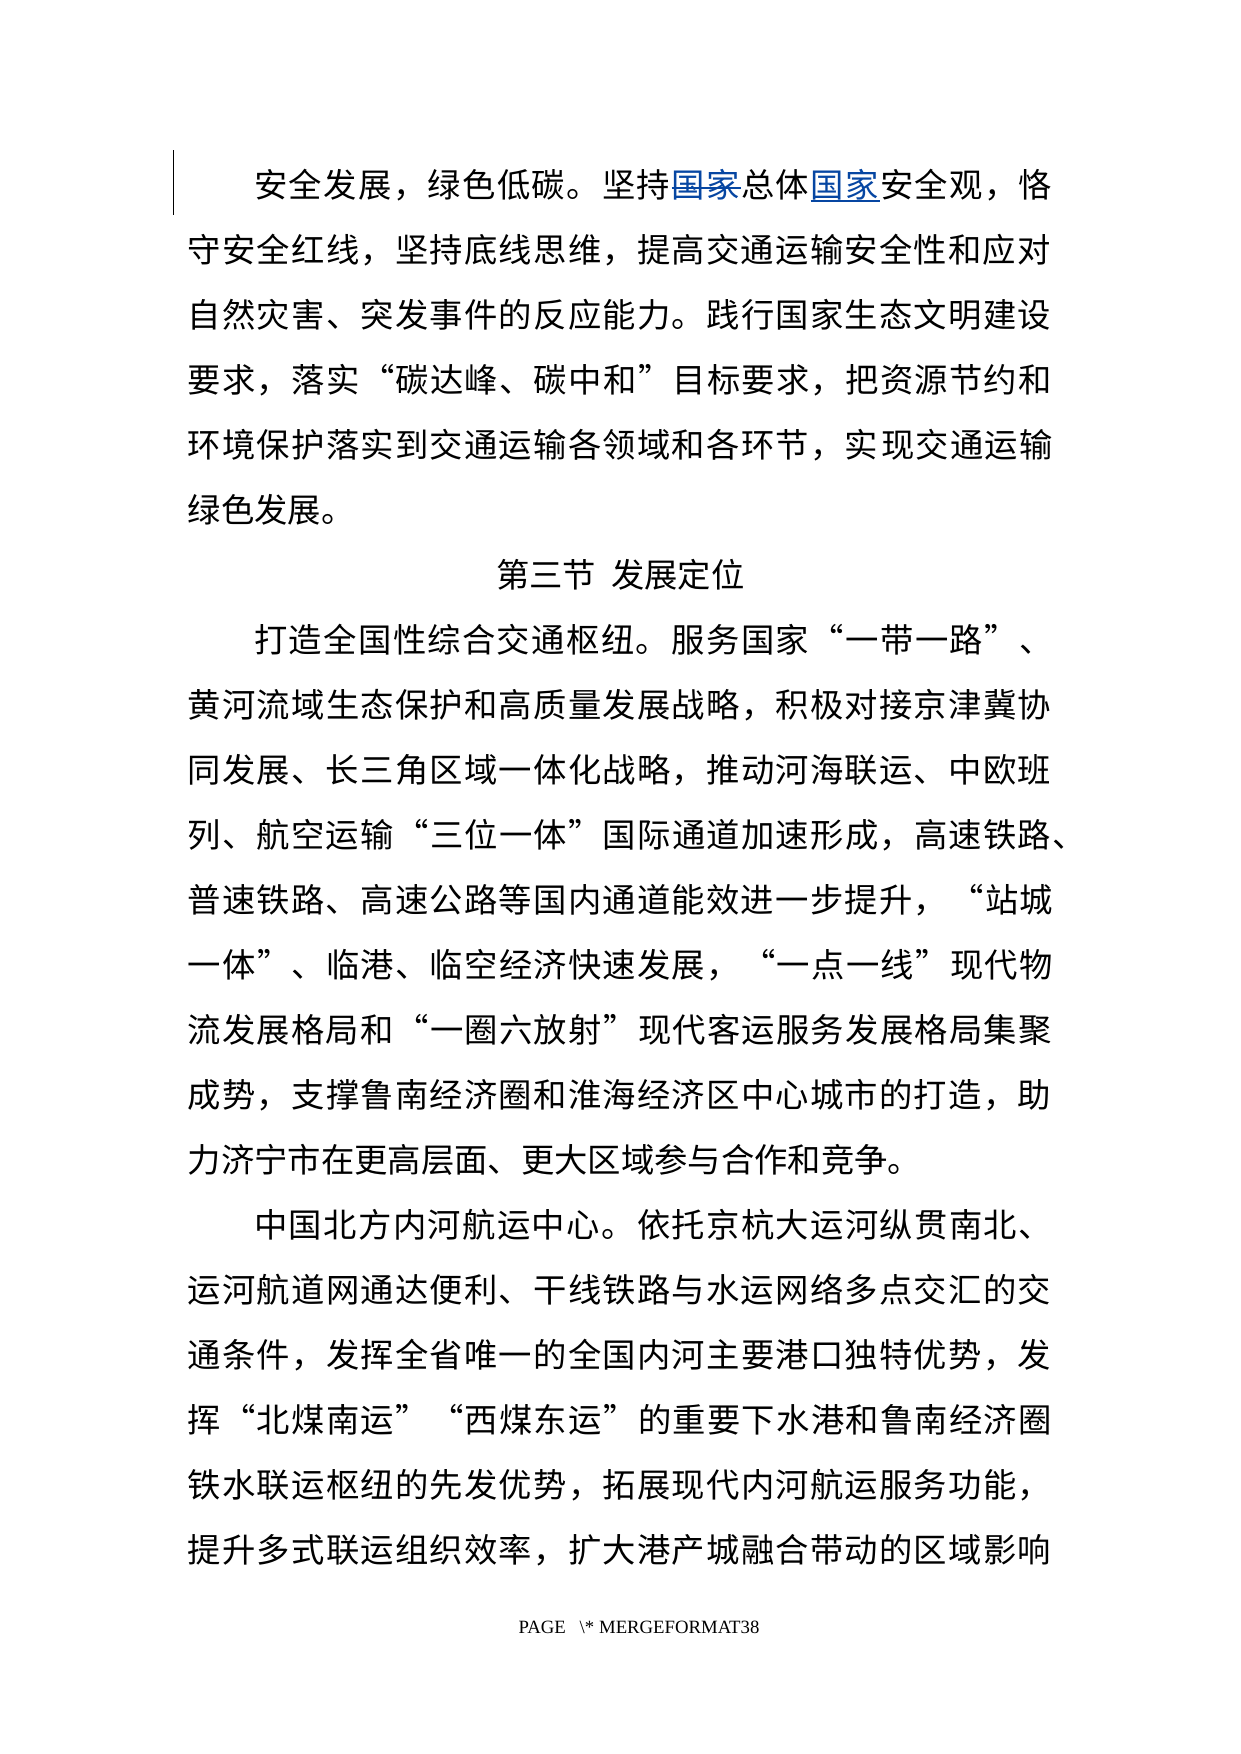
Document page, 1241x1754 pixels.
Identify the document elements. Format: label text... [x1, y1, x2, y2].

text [187, 1190, 1053, 1580]
text 安全发展，绿色低碳。坚持总体安全观，恪守安全红线，坚持底线思维，提高交通运输安全性和应对自然灾害、突发事件的反应能力。践行国家生态文明建设要求，落实“碳达峰、碳中和”目标要求，把资源节约和环境保护落实到交通运输各领域和各环节，实现交通运输绿色发展。 [187, 150, 1053, 540]
text 打造全国性综合交通枢纽。服务国家“一带一路”、黄河流域生态保护和高质量发展战略，积极对接京津冀协同发展、长三角区域一体化战略，推动河海联运、中欧班列、航空运输“三位一体”国际通道加速形成，高速铁路、普速铁路、高速公路等国内通道能效进一步提升，“站城一体”、临港、临空经济快速发展，“一点一线”现代物流发展格局和“一圈六放射”现代客运服务发展格局集聚成势，支撑鲁南经济圈和淮海经济区中心城市的打造，助力济宁市在更高层面、更大区域参与合作和竞争。 [187, 605, 1053, 1190]
subtitle 第三节 发展定位 [187, 540, 1053, 605]
